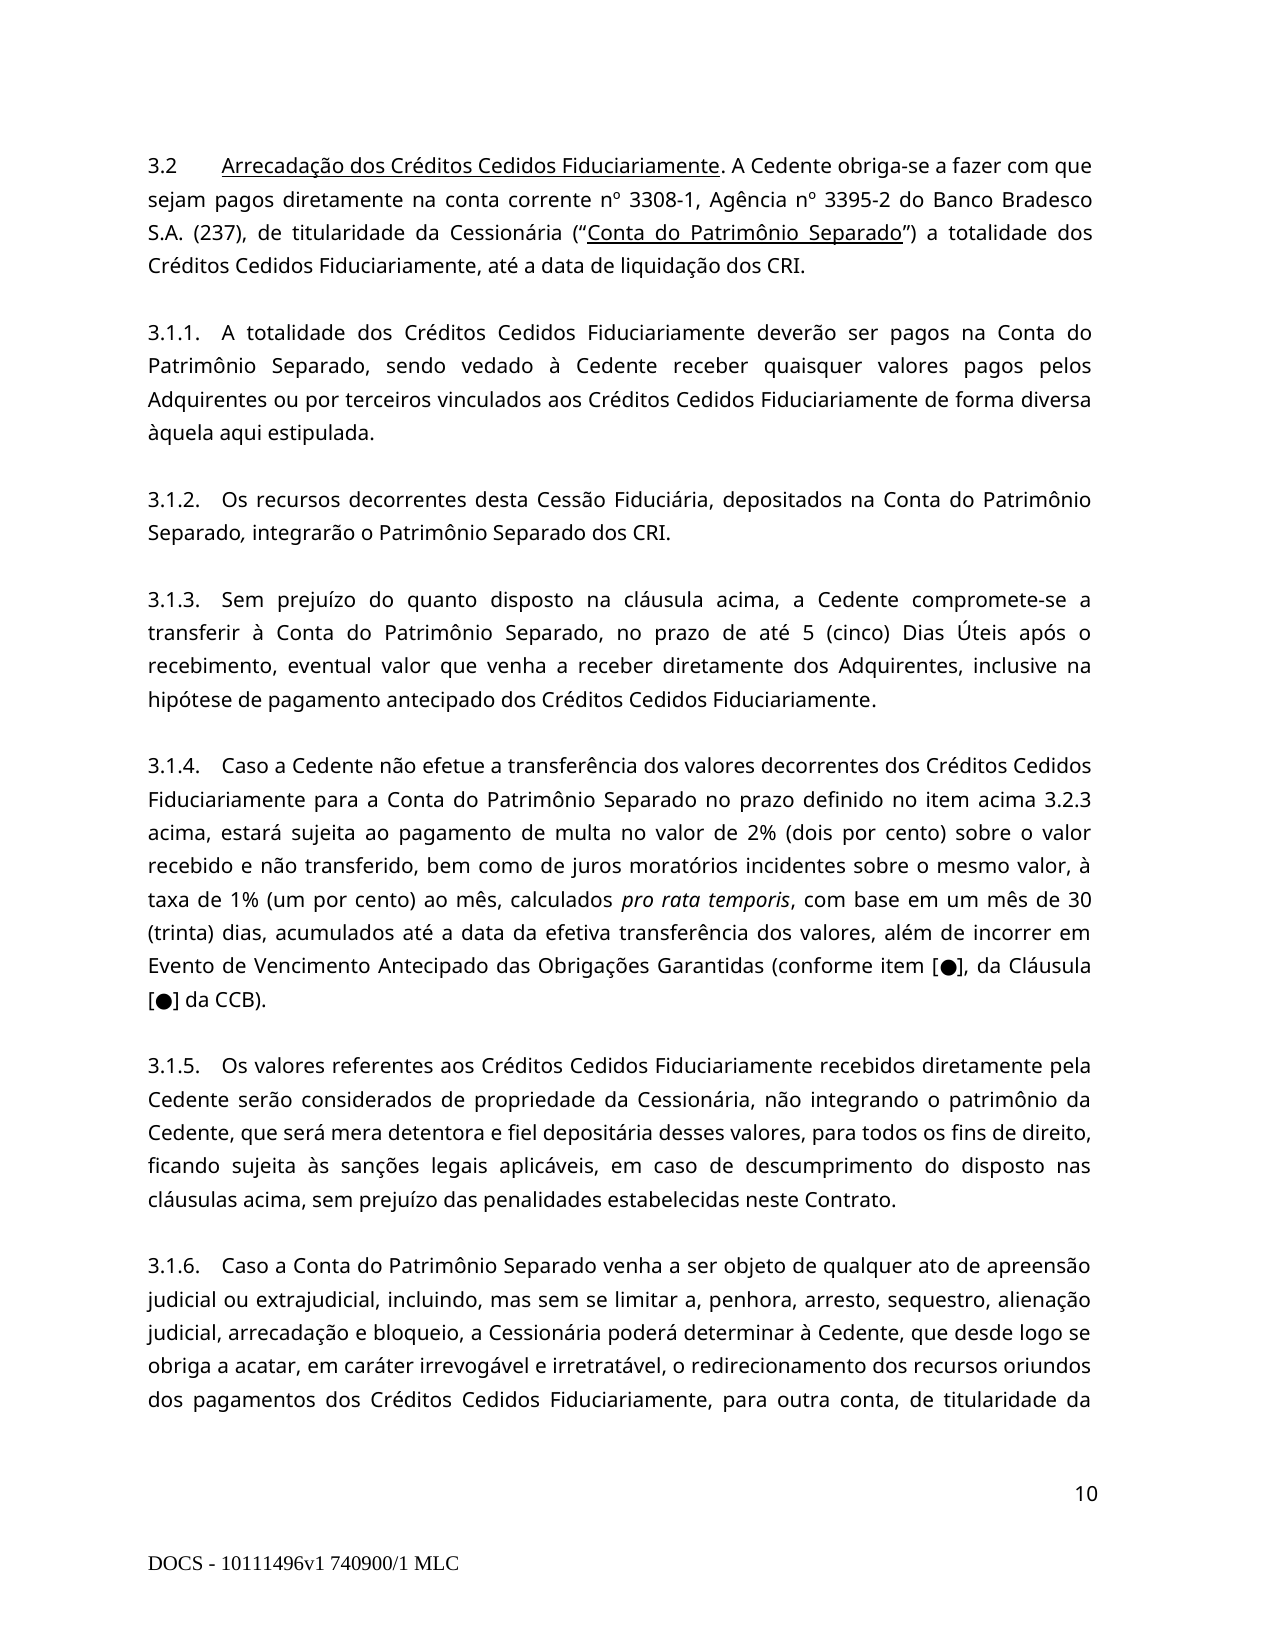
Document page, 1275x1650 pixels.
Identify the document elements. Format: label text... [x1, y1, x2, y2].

subtitle 3.2.2. Os recursos decorrentes desta Cessão Fiduciária, depositados na Conta do Patrimônio Separado, integrarão o Patrimônio Separado dos CRI. [148, 480, 1093, 547]
subtitle Caso a Cedente não efetue a transferência dos valores decorrentes dos Créditos Cedidos Fiduciariamente para a Conta do Patrimônio Separado no prazo definido no item acima 3.2.3 acima, estará sujeita ao pagamento de multa no valor de 2% (dois por cento) sobre o valor recebido e não transferido, bem como de juros moratórios incidentes sobre o mesmo valor, à taxa de 1% (um por cento) ao mês, calculados pro rata temporis, com base em um mês de 30 (trinta) dias, acumulados até a data da efetiva transferência dos valores, além de incorrer em Evento de Vencimento Antecipado das Obrigações Garantidas (conforme item [●], da Cláusula [●] da CCB). [148, 747, 1093, 1014]
subtitle Os valores referentes aos Créditos Cedidos Fiduciariamente recebidos diretamente pela Cedente serão considerados de propriedade da Cessionária, não integrando o patrimônio da Cedente, que será mera detentora e fiel depositária desses valores, para todos os fins de direito, ficando sujeita às sanções legais aplicáveis, em caso de descumprimento do disposto nas cláusulas acima, sem prejuízo das penalidades estabelecidas neste Contrato. [148, 1047, 1093, 1214]
subtitle 3.2 Arrecadação dos Créditos Cedidos Fiduciariamente. A Cedente obriga-se a fazer com que sejam pagos diretamente na conta corrente nº 3308-1, Agência nº 3395-2 do Banco Bradesco S.A. (237), de titularidade da Cessionária (“Conta do Patrimônio Separado”) a totalidade dos Créditos Cedidos Fiduciariamente, até a data de liquidação dos CRI. [148, 147, 1093, 280]
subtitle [148, 1247, 1093, 1414]
subtitle Sem prejuízo do quanto disposto na cláusula acima, a Cedente compromete-se a transferir à Conta do Patrimônio Separado, no prazo de até 5 (cinco) Dias Úteis após o recebimento, eventual valor que venha a receber diretamente dos Adquirentes, inclusive na hipótese de pagamento antecipado dos Créditos Cedidos Fiduciariamente. [148, 580, 1093, 714]
subtitle 3.2.1. A totalidade dos Créditos Cedidos Fiduciariamente deverão ser pagos na Conta do Patrimônio Separado, sendo vedado à Cedente receber quaisquer valores pagos pelos Adquirentes ou por terceiros vinculados aos Créditos Cedidos Fiduciariamente de forma diversa àquela aqui estipulada. [148, 314, 1093, 447]
